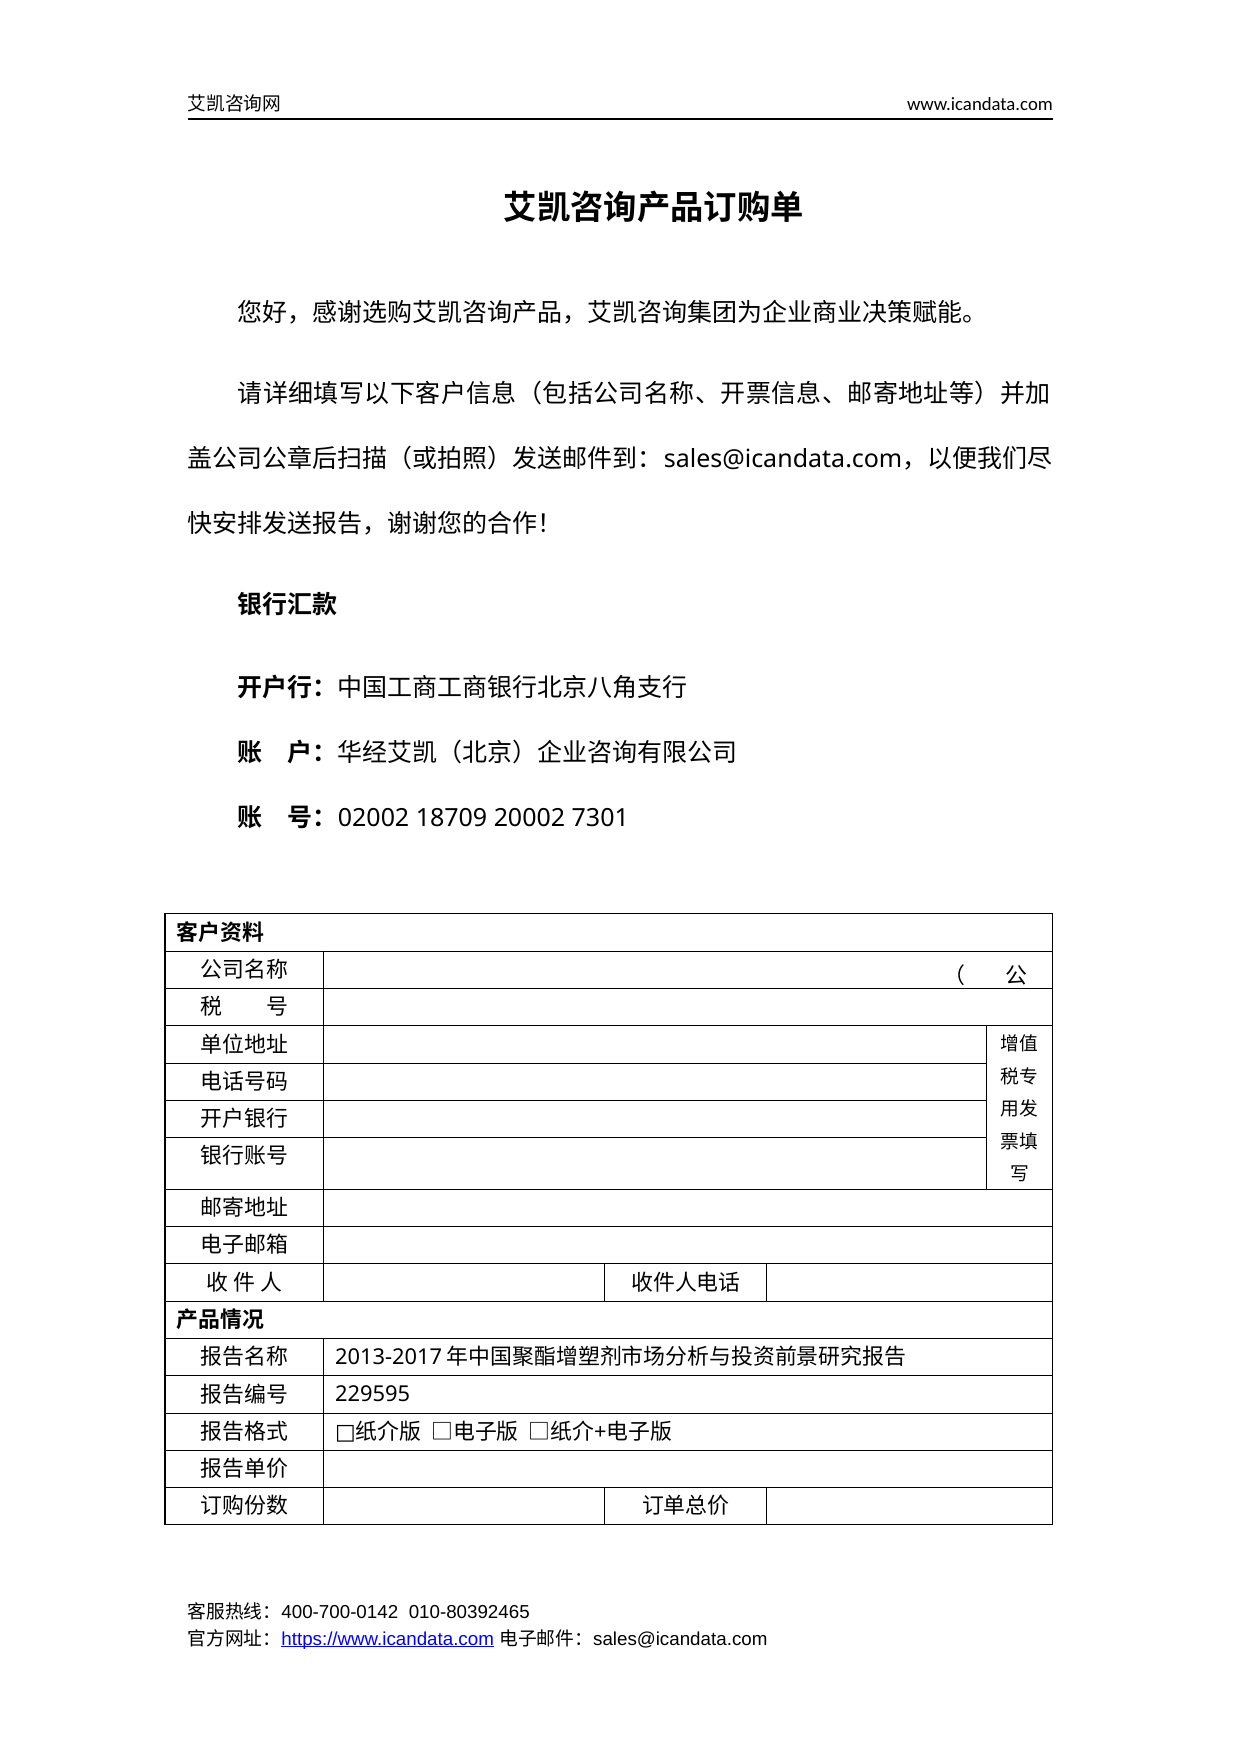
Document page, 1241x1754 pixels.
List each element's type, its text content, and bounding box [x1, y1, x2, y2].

table_cell [324, 1190, 1052, 1226]
table_cell 银行账号 [166, 1138, 323, 1189]
table_cell 订购份数 [166, 1488, 323, 1524]
table_cell 报告格式 [166, 1414, 323, 1450]
table_cell 单位地址 [166, 1026, 323, 1062]
table_cell 2013-2017年中国聚酯增塑剂市场分析与投资前景研究报告 [324, 1339, 1052, 1375]
text 艾凯咨询产品订购单 [187, 172, 1053, 237]
table_cell [324, 1488, 604, 1524]
table_cell [324, 989, 1052, 1025]
table_cell 增值税专用发票填写 [987, 1026, 1052, 1189]
table_cell 报告单价 [166, 1451, 323, 1487]
table_cell 订单总价 [605, 1488, 766, 1524]
table_cell [324, 1064, 986, 1100]
table_cell 收件人电话 [605, 1264, 766, 1301]
table_cell 开户银行 [166, 1101, 323, 1137]
table_cell 报告编号 [166, 1376, 323, 1412]
table_cell [324, 1101, 986, 1137]
table_cell [324, 952, 1052, 988]
table_cell [324, 1227, 1052, 1263]
table_cell [324, 1138, 986, 1189]
table_cell 产品情况 [166, 1302, 1052, 1338]
text 账 户：华经艾凯（北京）企业咨询有限公司 [187, 718, 1053, 783]
text 开户行：中国工商工商银行北京八角支行 [187, 653, 1053, 718]
table_cell 报告名称 [166, 1339, 323, 1375]
table_cell 电子邮箱 [166, 1227, 323, 1263]
table_cell [324, 1026, 986, 1062]
table_cell □纸介版 □电子版 □纸介+电子版 [324, 1414, 1052, 1450]
table_cell [324, 1451, 1052, 1487]
table_cell 电话号码 [166, 1064, 323, 1100]
text 银行汇款 [187, 570, 1053, 635]
table_cell 公司名称 [166, 952, 323, 988]
table_cell 税 号 [166, 989, 323, 1025]
text 账 号：02002 18709 20002 7301 [187, 783, 1053, 848]
table_cell 收 件 人 [166, 1264, 323, 1301]
text 您好，感谢选购艾凯咨询产品，艾凯咨询集团为企业商业决策赋能。 [187, 278, 1053, 343]
table_cell 邮寄地址 [166, 1190, 323, 1226]
table_cell 229595 [324, 1376, 1052, 1412]
table_cell [767, 1264, 1052, 1301]
table_cell [767, 1488, 1052, 1524]
text 请详细填写以下客户信息（包括公司名称、开票信息、邮寄地址等）并加盖公司公章后扫描（或拍照）发送邮件到：sales@icandata.com，以便我们尽快安排发送报告，谢谢您的合作！ [187, 359, 1053, 554]
table_header 客户资料 [166, 914, 1052, 951]
table_cell [324, 1264, 604, 1301]
